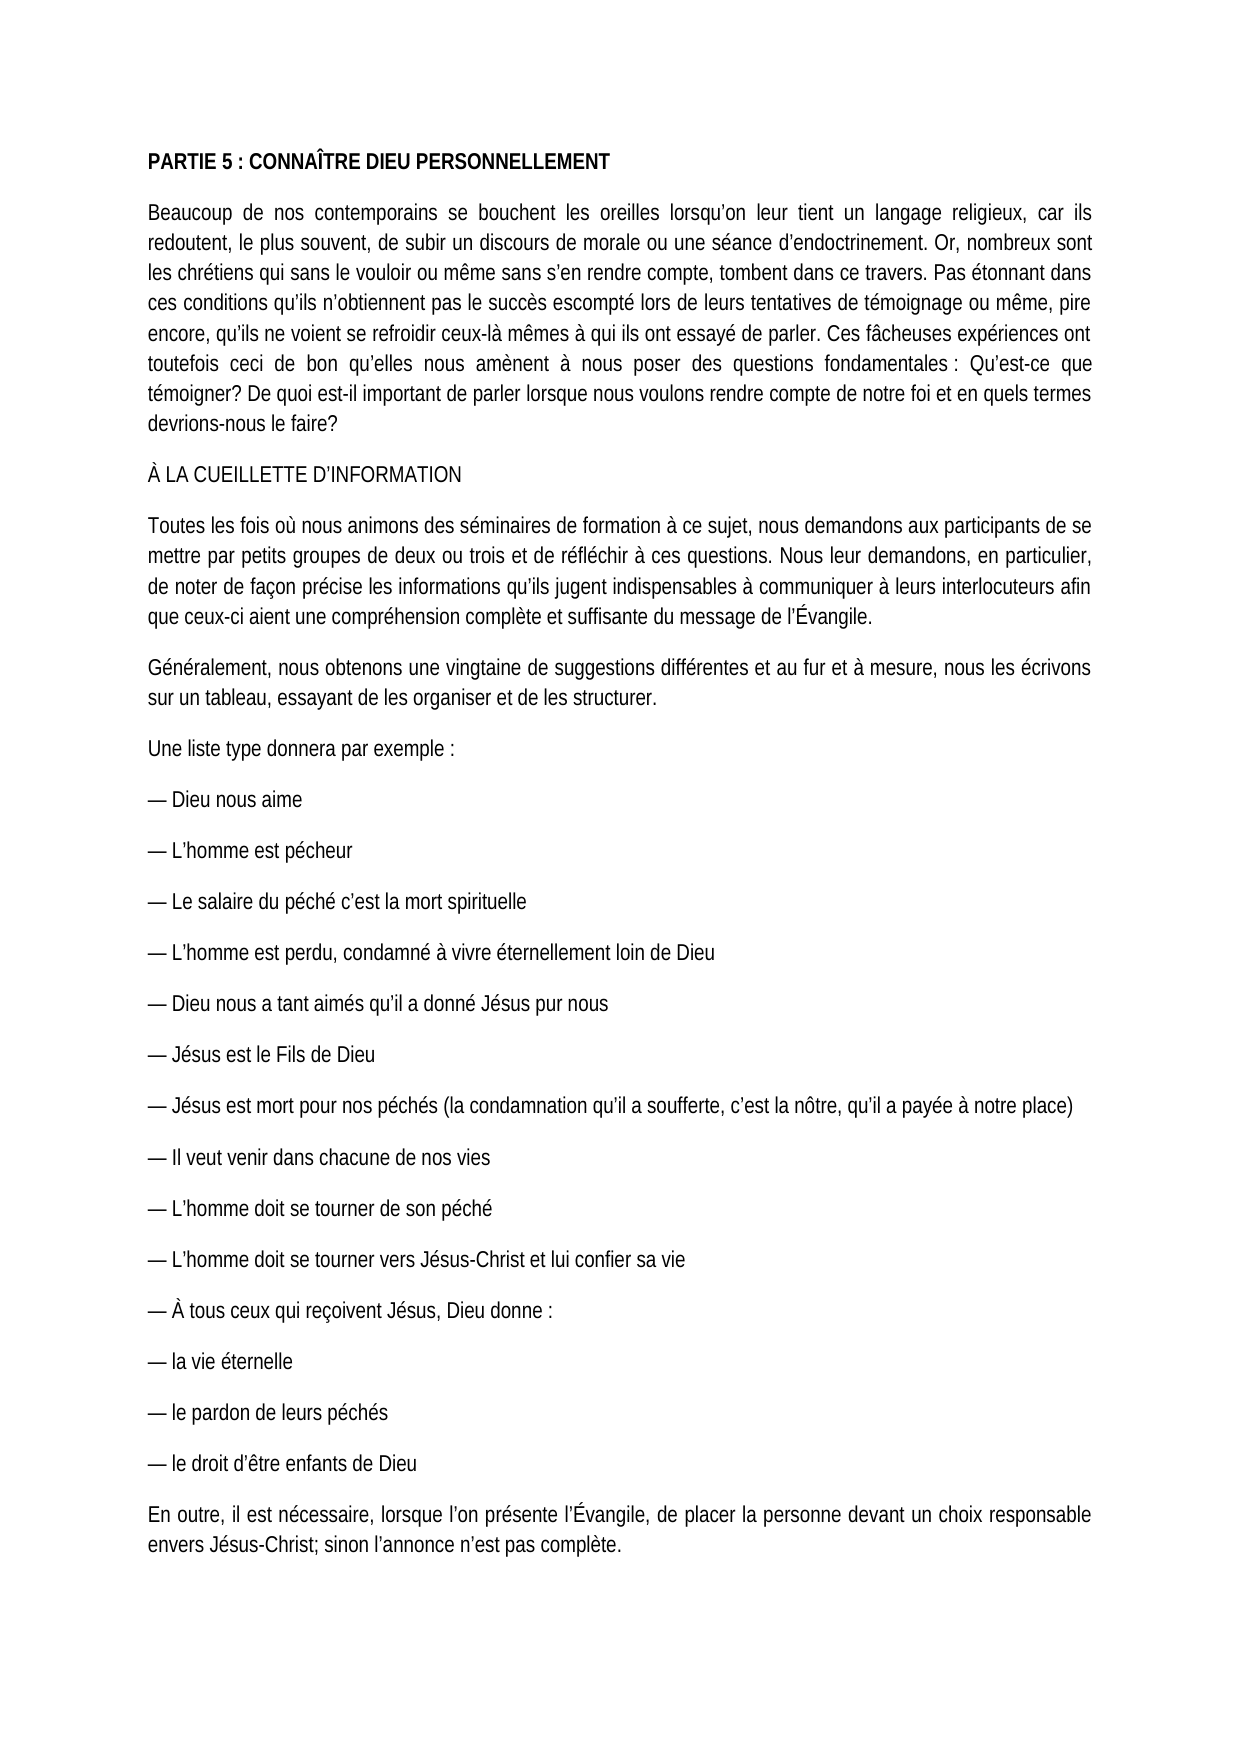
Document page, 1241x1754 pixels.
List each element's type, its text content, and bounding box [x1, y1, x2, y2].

text — À tous ceux qui reçoivent Jésus, Dieu donne : [148, 1297, 1093, 1323]
text Une liste type donnera par exemple : [148, 735, 1093, 761]
text — Le salaire du péché c’est la mort spirituelle [148, 888, 1093, 914]
text — L’homme doit se tourner vers Jésus-Christ et lui confier sa vie [148, 1246, 1093, 1272]
text — Dieu nous a tant aimés qu’il a donné Jésus pur nous [148, 990, 1093, 1017]
text — Jésus est mort pour nos péchés (la condamnation qu’il a soufferte, c’est la nôtre, qu’il a payée à notre place) [148, 1092, 1093, 1119]
text — Il veut venir dans chacune de nos vies [148, 1143, 1093, 1170]
text — Jésus est le Fils de Dieu [148, 1041, 1093, 1068]
text Beaucoup de nos contemporains se bouchent les oreilles lorsqu’on leur tient un langage religieux, car ils redoutent, le plus souvent, de subir un discours de morale ou une séance d’endoctrinement. Or, nombreux sont les chrétiens qui sans le vouloir ou même sans s’en rendre compte, tombent dans ce travers. Pas étonnant dans ces conditions qu’ils n’obtiennent pas le succès escompté lors de leurs tentatives de témoignage ou même, pire encore, qu’ils ne voient se refroidir ceux-là mêmes à qui ils ont essayé de parler. Ces fâcheuses expériences ont toutefois ceci de bon qu’elles nous amènent à nous poser des questions fondamentales : Qu’est-ce que témoigner? De quoi est-il important de parler lorsque nous voulons rendre compte de notre foi et en quels termes devrions-nous le faire? [148, 199, 1093, 436]
text — L’homme est perdu, condamné à vivre éternellement loin de Dieu [148, 939, 1093, 966]
text Toutes les fois où nous animons des séminaires de formation à ce sujet, nous demandons aux participants de se mettre par petits groupes de deux ou trois et de réfléchir à ces questions. Nous leur demandons, en particulier, de noter de façon précise les informations qu’ils jugent indispensables à communiquer à leurs interlocuteurs afin que ceux-ci aient une compréhension complète et suffisante du message de l’Évangile. [148, 512, 1093, 629]
text — L’homme est pécheur [148, 837, 1093, 863]
text — Dieu nous aime [148, 786, 1093, 812]
text — le droit d’être enfants de Dieu [148, 1450, 1093, 1476]
text PARTIE 5 : CONNAÎTRE DIEU PERSONNELLEMENT [148, 148, 1093, 174]
text À LA CUEILLETTE D’INFORMATION [148, 461, 1093, 487]
text — L’homme doit se tourner de son péché [148, 1194, 1093, 1221]
text En outre, il est nécessaire, lorsque l’on présente l’Évangile, de placer la personne devant un choix responsable envers Jésus-Christ; sinon l’annonce n’est pas complète. [148, 1501, 1093, 1557]
text — la vie éternelle [148, 1348, 1093, 1374]
text Généralement, nous obtenons une vingtaine de suggestions différentes et au fur et à mesure, nous les écrivons sur un tableau, essayant de les organiser et de les structurer. [148, 654, 1093, 710]
text — le pardon de leurs péchés [148, 1399, 1093, 1425]
